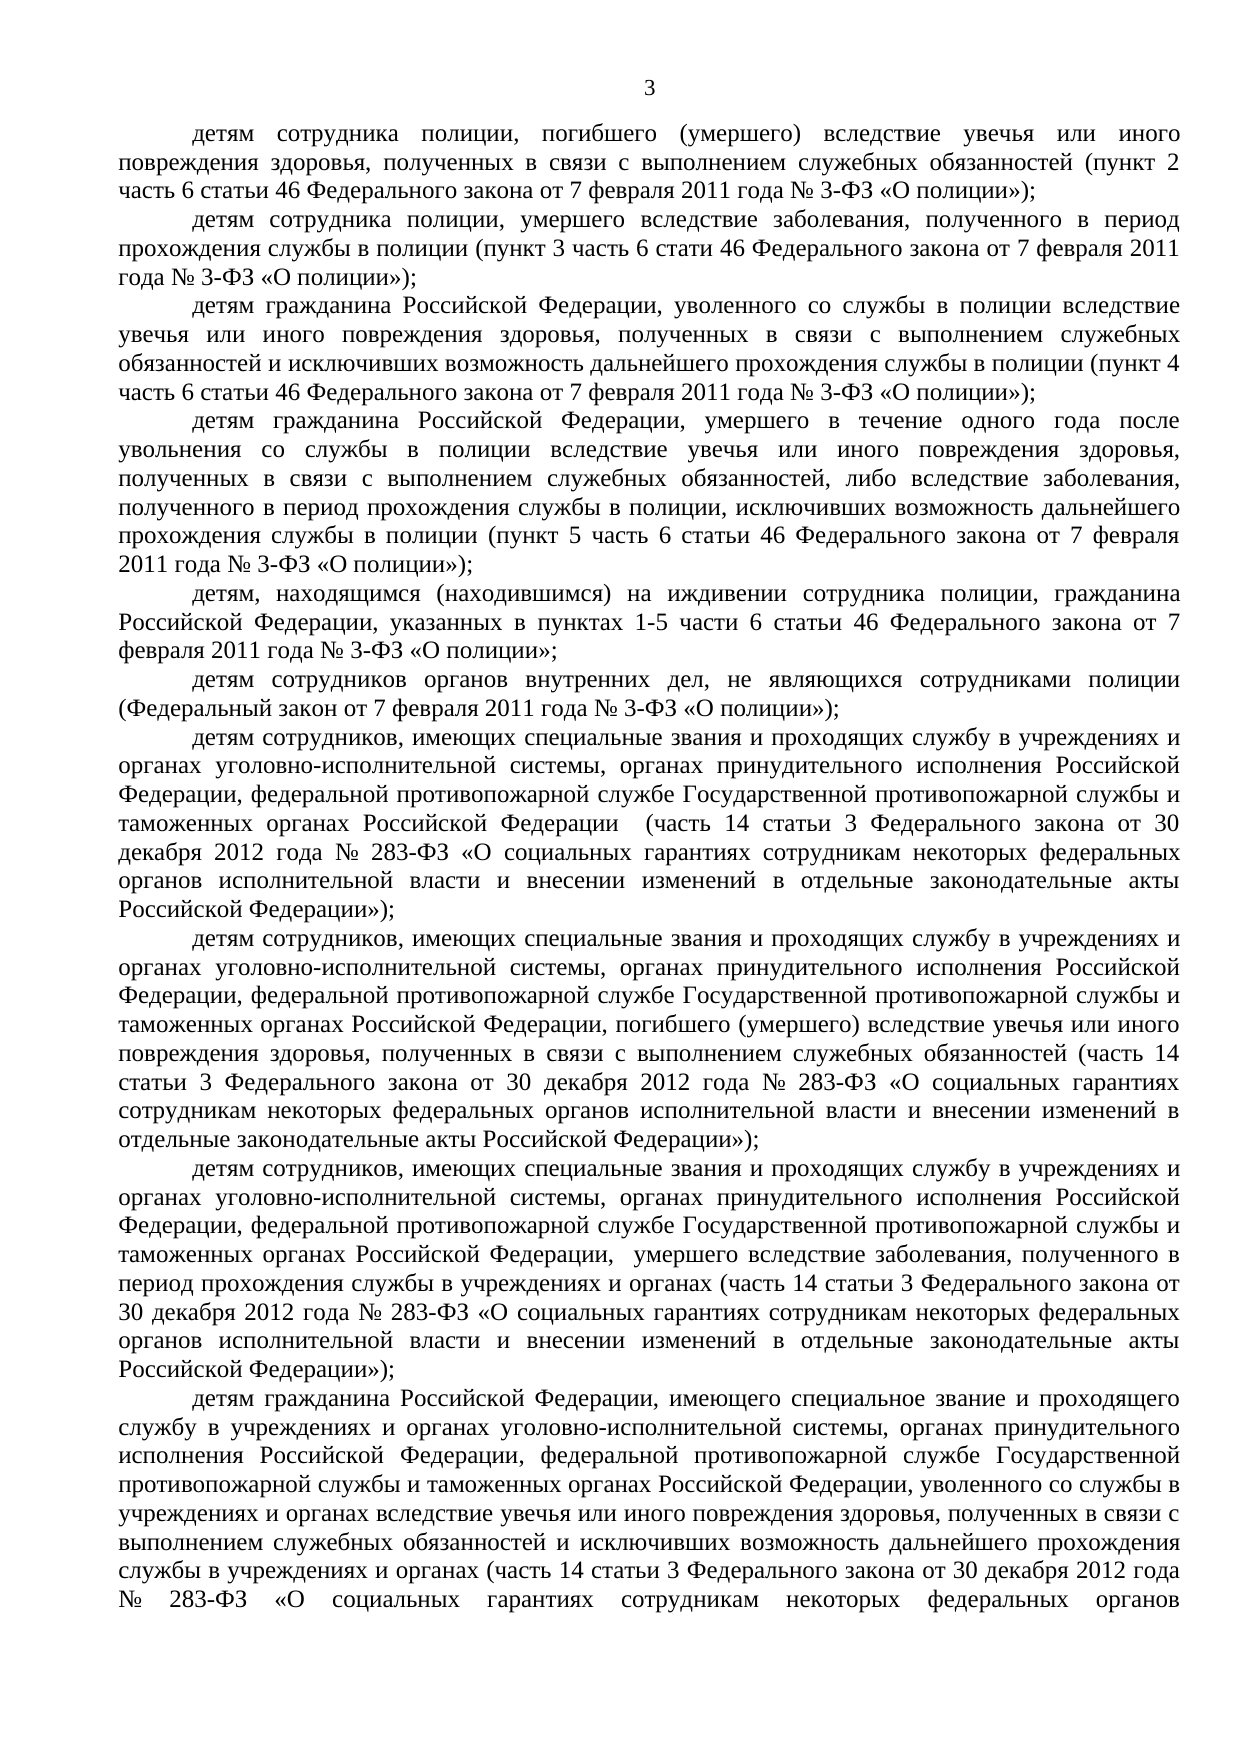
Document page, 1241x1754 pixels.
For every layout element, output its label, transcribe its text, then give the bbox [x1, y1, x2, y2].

text детям гражданина Российской Федерации, умершего в течение одного года после увольнения со службы в полиции вследствие увечья или иного повреждения здоровья, полученных в связи с выполнением служебных обязанностей, либо вследствие заболевания, полученного в период прохождения службы в полиции, исключивших возможность дальнейшего прохождения службы в полиции (пункт 5 часть 6 статьи 46 Федерального закона от 7 февраля 2011 года № 3-ФЗ «О полиции»); [118, 406, 1181, 578]
text детям сотрудников, имеющих специальные звания и проходящих службу в учреждениях и органах уголовно-исполнительной системы, органах принудительного исполнения Российской Федерации, федеральной противопожарной службе Государственной противопожарной службы и таможенных органах Российской Федерации (часть 14 статьи 3 Федерального закона от 30 декабря 2012 года № 283-ФЗ «О социальных гарантиях сотрудникам некоторых федеральных органов исполнительной власти и внесении изменений в отдельные законодательные акты Российской Федерации»); [118, 722, 1181, 923]
text детям сотрудников органов внутренних дел, не являющихся сотрудниками полиции (Федеральный закон от 7 февраля 2011 года № 3-ФЗ «О полиции»); [118, 664, 1181, 722]
text детям сотрудников, имеющих специальные звания и проходящих службу в учреждениях и органах уголовно-исполнительной системы, органах принудительного исполнения Российской Федерации, федеральной противопожарной службе Государственной противопожарной службы и таможенных органах Российской Федерации, погибшего (умершего) вследствие увечья или иного повреждения здоровья, полученных в связи с выполнением служебных обязанностей (часть 14 статьи 3 Федерального закона от 30 декабря 2012 года № 283-ФЗ «О социальных гарантиях сотрудникам некоторых федеральных органов исполнительной власти и внесении изменений в отдельные законодательные акты Российской Федерации»); [118, 923, 1181, 1153]
text детям, находящимся (находившимся) на иждивении сотрудника полиции, гражданина Российской Федерации, указанных в пунктах 1-5 части 6 статьи 46 Федерального закона от 7 февраля 2011 года № 3-ФЗ «О полиции»; [118, 578, 1181, 664]
text детям гражданина Российской Федерации, уволенного со службы в полиции вследствие увечья или иного повреждения здоровья, полученных в связи с выполнением служебных обязанностей и исключивших возможность дальнейшего прохождения службы в полиции (пункт 4 часть 6 статьи 46 Федерального закона от 7 февраля 2011 года № 3-ФЗ «О полиции»); [118, 291, 1181, 406]
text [118, 1383, 1181, 1613]
text детям сотрудника полиции, погибшего (умершего) вследствие увечья или иного повреждения здоровья, полученных в связи с выполнением служебных обязанностей (пункт 2 часть 6 статьи 46 Федерального закона от 7 февраля 2011 года № 3-ФЗ «О полиции»); [118, 118, 1181, 204]
text детям сотрудников, имеющих специальные звания и проходящих службу в учреждениях и органах уголовно-исполнительной системы, органах принудительного исполнения Российской Федерации, федеральной противопожарной службе Государственной противопожарной службы и таможенных органах Российской Федерации, умершего вследствие заболевания, полученного в период прохождения службы в учреждениях и органах (часть 14 статьи 3 Федерального закона от 30 декабря 2012 года № 283-ФЗ «О социальных гарантиях сотрудникам некоторых федеральных органов исполнительной власти и внесении изменений в отдельные законодательные акты Российской Федерации»); [118, 1153, 1181, 1383]
text детям сотрудника полиции, умершего вследствие заболевания, полученного в период прохождения службы в полиции (пункт 3 часть 6 стати 46 Федерального закона от 7 февраля 2011 года № 3-ФЗ «О полиции»); [118, 204, 1181, 291]
